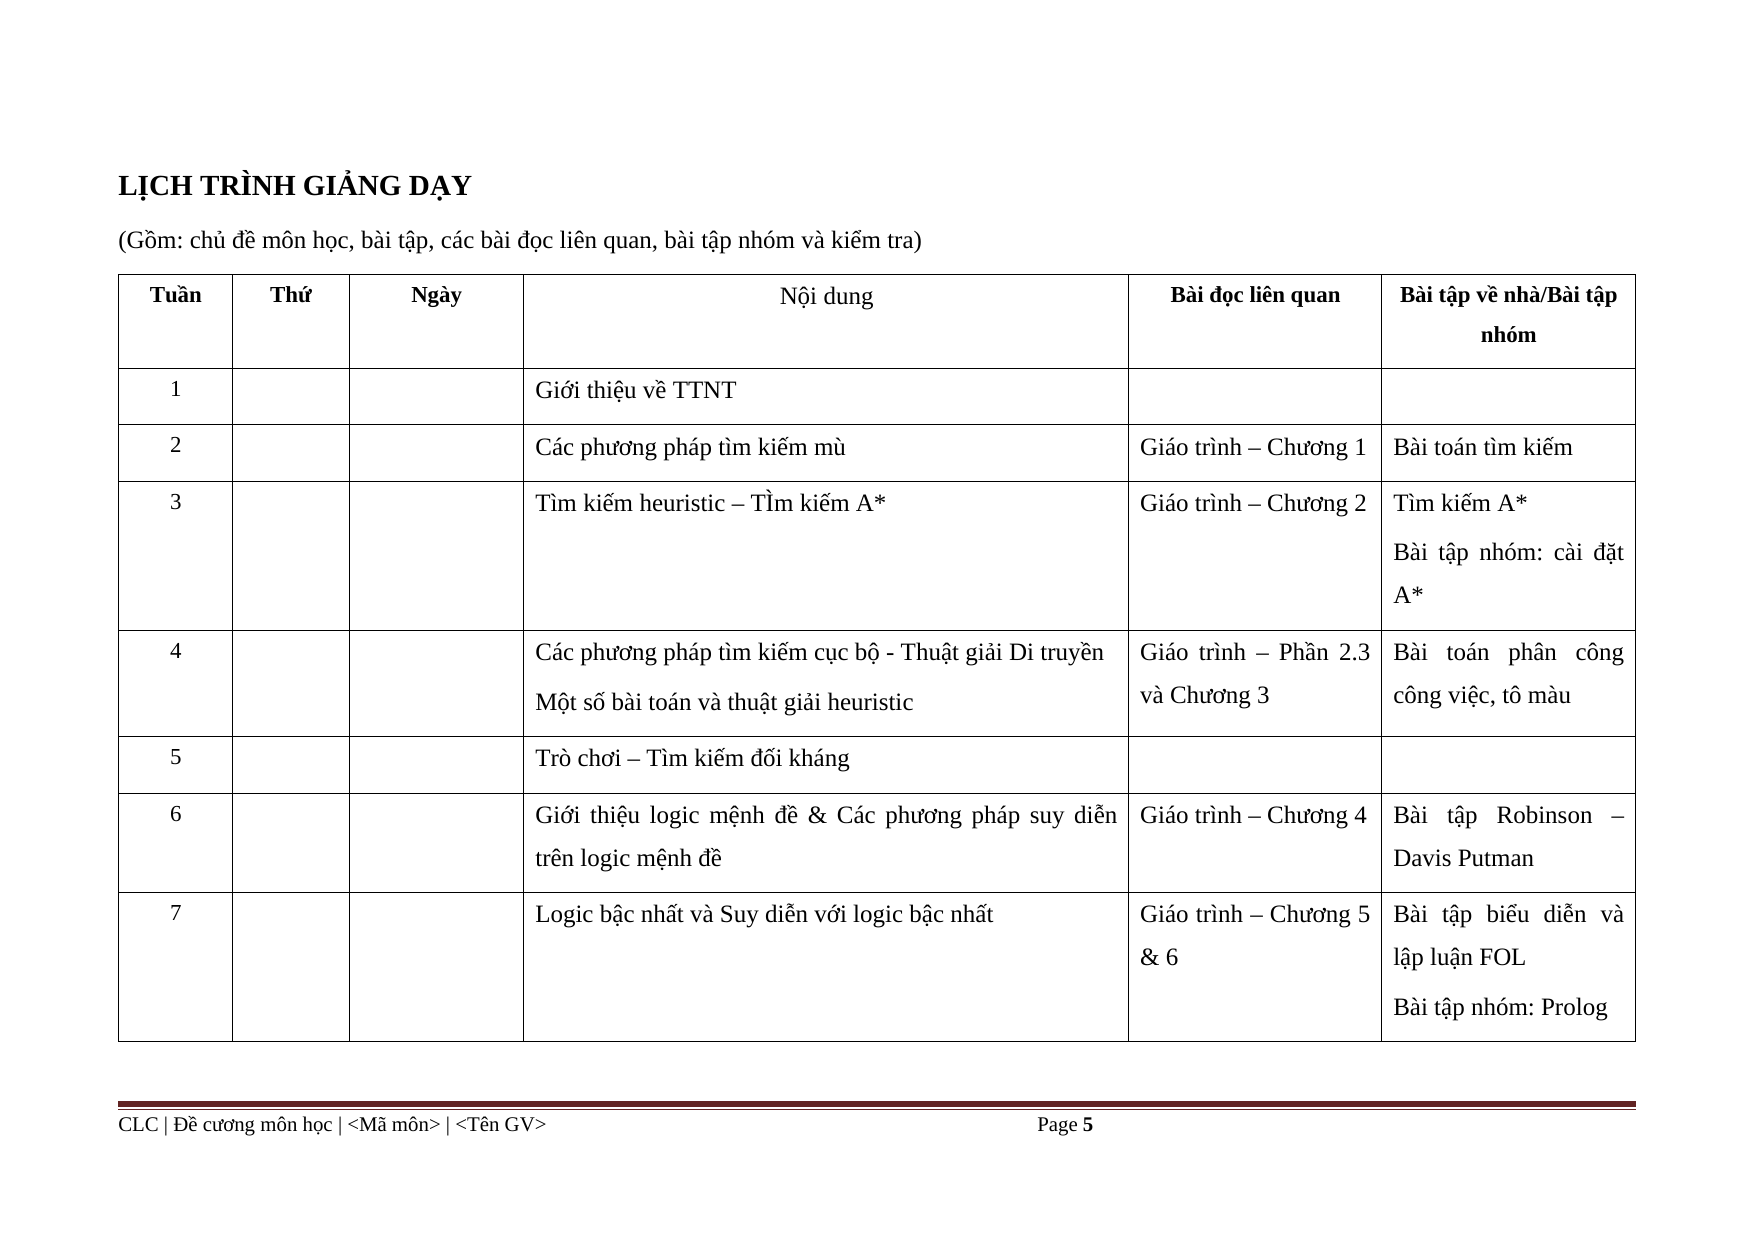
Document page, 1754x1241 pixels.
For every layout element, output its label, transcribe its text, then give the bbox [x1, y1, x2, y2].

table_cell Các phương pháp tìm kiếm cục bộ - Thuật giải Di truyền Một số bài toán và thuật giải heuristic [524, 631, 1128, 736]
subtitle lịch trình giảng dạy [118, 168, 1636, 202]
table_cell [1129, 737, 1381, 792]
table_cell Bài tập Robinson – Davis Putman [1382, 794, 1635, 892]
table_cell [350, 893, 523, 1041]
table_cell Tìm kiếm heuristic – TÌm kiếm A* [524, 482, 1128, 630]
table_cell Các phương pháp tìm kiếm mù [524, 425, 1128, 481]
table_cell Bài toán tìm kiếm [1382, 425, 1635, 481]
table_cell [350, 425, 523, 481]
table_cell [233, 631, 349, 736]
table_cell 3 [119, 482, 232, 630]
table_cell [1129, 369, 1381, 424]
table_cell [350, 737, 523, 792]
table_cell [233, 737, 349, 792]
table_cell 6 [119, 794, 232, 892]
table_header Bài đọc liên quan [1129, 275, 1381, 368]
table_header Ngày [350, 275, 523, 368]
table_cell [233, 369, 349, 424]
table_cell [1382, 369, 1635, 424]
table_header Nội dung [524, 275, 1128, 368]
table_cell Giáo trình – Phần 2.3 và Chương 3 [1129, 631, 1381, 736]
table_cell [233, 425, 349, 481]
table_cell Giáo trình – Chương 2 [1129, 482, 1381, 630]
table_cell [350, 369, 523, 424]
table_cell 4 [119, 631, 232, 736]
table_cell [233, 893, 349, 1041]
table_header Bài tập về nhà/Bài tập nhóm [1382, 275, 1635, 368]
table_cell 2 [119, 425, 232, 481]
table_cell Tìm kiếm A* Bài tập nhóm: cài đặt A* [1382, 482, 1635, 630]
table_header Tuần [119, 275, 232, 368]
table_cell [350, 631, 523, 736]
table_cell 7 [119, 893, 232, 1041]
table_cell Bài toán phân công công việc, tô màu [1382, 631, 1635, 736]
table_cell Giới thiệu về TTNT [524, 369, 1128, 424]
table_cell Giáo trình – Chương 1 [1129, 425, 1381, 481]
text (Gồm: chủ đề môn học, bài tập, các bài đọc liên quan, bài tập nhóm và kiểm tra) [118, 225, 1636, 253]
table_cell Giáo trình – Chương 4 [1129, 794, 1381, 892]
table_cell Trò chơi – Tìm kiếm đối kháng [524, 737, 1128, 792]
table_cell [350, 482, 523, 630]
table_cell [233, 482, 349, 630]
table_cell [1382, 737, 1635, 792]
table_cell 5 [119, 737, 232, 792]
table_cell 1 [119, 369, 232, 424]
table_cell Giáo trình – Chương 5 & 6 [1129, 893, 1381, 1041]
table_header Thứ [233, 275, 349, 368]
table_cell Bài tập biểu diễn và lập luận FOL Bài tập nhóm: Prolog [1382, 893, 1635, 1041]
table_cell Logic bậc nhất và Suy diễn với logic bậc nhất [524, 893, 1128, 1041]
table_cell [233, 794, 349, 892]
table_cell [350, 794, 523, 892]
table_cell Giới thiệu logic mệnh đề & Các phương pháp suy diễn trên logic mệnh đề [524, 794, 1128, 892]
